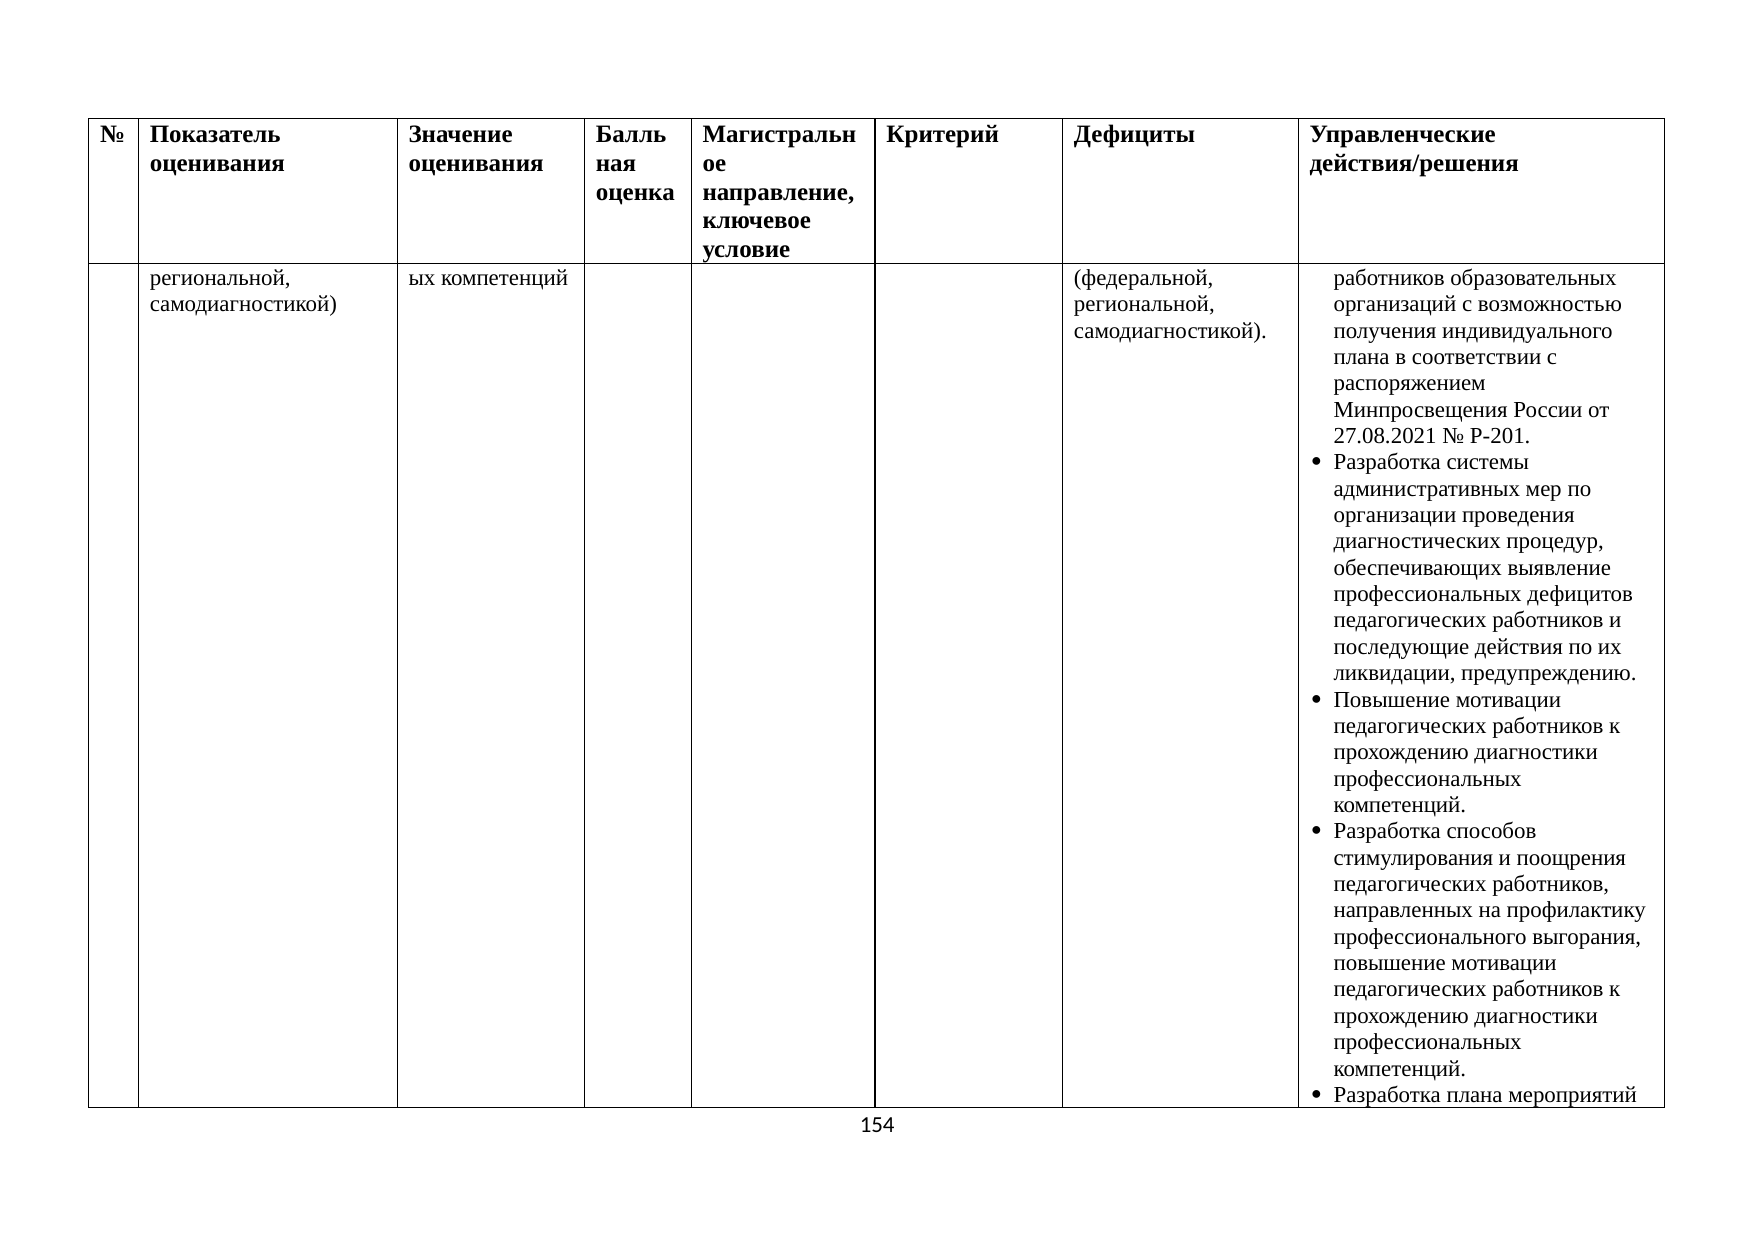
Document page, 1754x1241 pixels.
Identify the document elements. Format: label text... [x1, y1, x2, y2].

table_header Управленческие действия/решения [1299, 119, 1664, 263]
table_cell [876, 264, 1062, 1107]
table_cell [692, 264, 874, 1107]
table_header № [89, 119, 138, 263]
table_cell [1299, 264, 1664, 1107]
table_header Критерий [876, 119, 1062, 263]
table_header Магистральное направление, ключевое условие [692, 119, 874, 263]
table_cell 1 [585, 264, 691, 1107]
table_header Значение оценивания [398, 119, 584, 263]
table_cell 88 [89, 264, 138, 1107]
table_header Дефициты [1063, 119, 1298, 263]
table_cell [1063, 264, 1298, 1107]
table_header Показатель оценивания [139, 119, 397, 263]
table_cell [139, 264, 397, 1107]
table_header Балльная оценка [585, 119, 691, 263]
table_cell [398, 264, 584, 1107]
